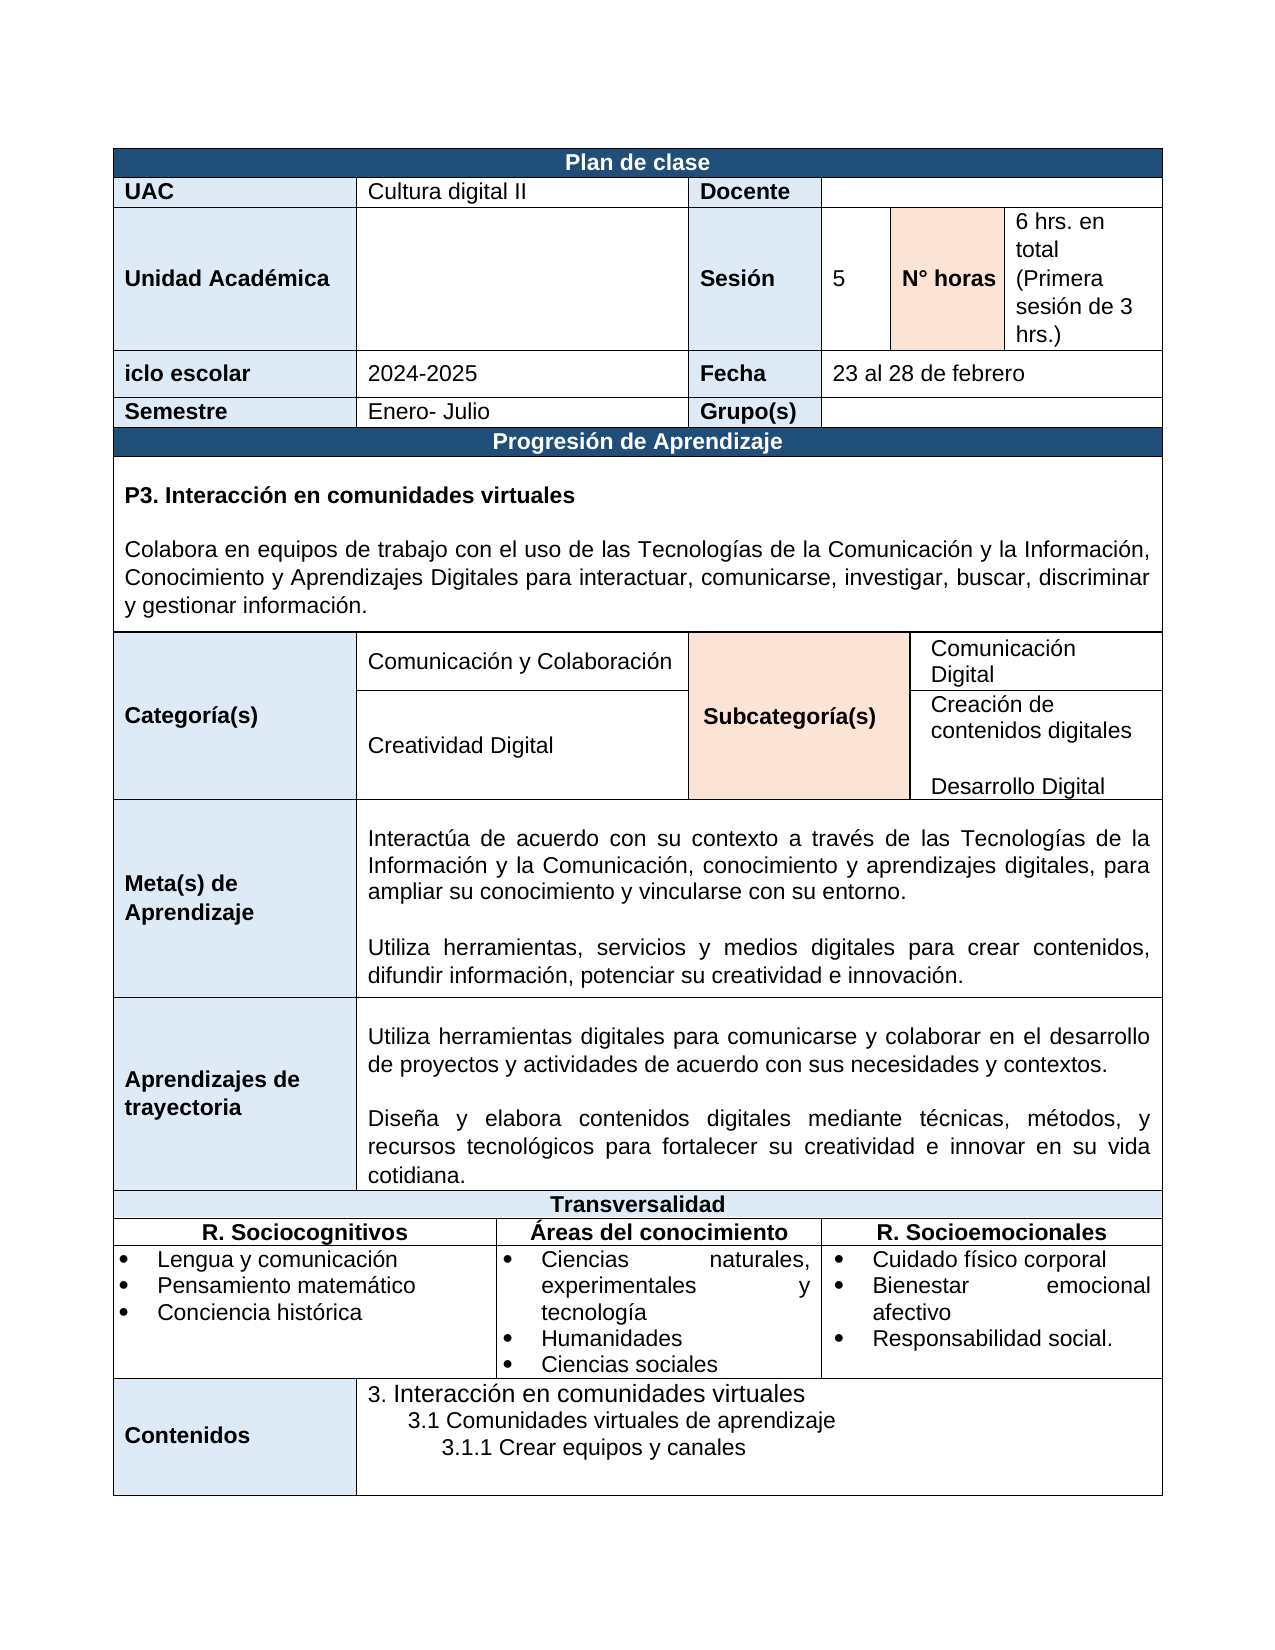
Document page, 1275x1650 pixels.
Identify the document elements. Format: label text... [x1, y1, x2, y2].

table_cell Utiliza herramientas digitales para comunicarse y colaborar en el desarrollo de proyectos y actividades de acuerdo con sus necesidades y contextos. Diseña y elabora contenidos digitales mediante técnicas, métodos, y recursos tecnológicos para fortalecer su creatividad e innovar en su vida cotidiana. [357, 998, 1162, 1190]
table_cell Ciencias naturales, experimentales y tecnología Humanidades Ciencias sociales [497, 1246, 821, 1378]
table_cell Semestre [114, 398, 356, 427]
table_cell iclo escolar [114, 351, 356, 397]
table_cell [822, 178, 1162, 207]
table_cell Interactúa de acuerdo con su contexto a través de las Tecnologías de la Información y la Comunicación, conocimiento y aprendizajes digitales, para ampliar su conocimiento y vincularse con su entorno. Utiliza herramientas, servicios y medios digitales para crear contenidos, difundir información, potenciar su creatividad e innovación. [357, 800, 1162, 997]
table_cell 3. Interacción en comunidades virtuales 3.1 Comunidades virtuales de aprendizaje 3.1.1 Crear equipos y canales [357, 1379, 1162, 1495]
table_cell UAC [114, 178, 356, 207]
table_header Plan de clase [114, 149, 1162, 177]
table_cell Categoría(s) [114, 633, 356, 799]
table_cell Progresión de Aprendizaje [114, 428, 1162, 456]
table_cell Cuidado físico corporal Bienestar emocional afectivo Responsabilidad social. [822, 1246, 1162, 1378]
table_cell R. Sociocognitivos [114, 1219, 496, 1245]
table_cell Subcategoría(s) [689, 633, 909, 799]
table_cell P3. Interacción en comunidades virtuales Colabora en equipos de trabajo con el uso de las Tecnologías de la Comunicación y la Información, Conocimiento y Aprendizajes Digitales para interactuar, comunicarse, investigar, buscar, discriminar y gestionar información. [114, 457, 1162, 631]
table_cell Docente [689, 178, 821, 207]
table_cell Contenidos [114, 1379, 356, 1495]
table_cell Fecha [689, 351, 821, 397]
table_cell 5 [822, 208, 890, 350]
table_cell Comunicación y Colaboración [357, 633, 688, 690]
table_cell Cultura digital II [357, 178, 688, 207]
table_cell [822, 398, 1162, 427]
table_cell Áreas del conocimiento [497, 1219, 821, 1245]
table_cell [357, 208, 688, 350]
table_cell Enero- Julio [357, 398, 688, 427]
table_cell Sesión [689, 208, 821, 350]
table_cell Transversalidad [114, 1191, 1162, 1217]
table_cell Lengua y comunicación Pensamiento matemático Conciencia histórica [114, 1246, 496, 1378]
table_cell Comunicación Digital [911, 633, 1162, 690]
table_cell Unidad Académica [114, 208, 356, 350]
table_cell 2024-2025 [357, 351, 688, 397]
table_cell 23 al 28 de febrero [822, 351, 1162, 397]
table_cell N° horas [891, 208, 1004, 350]
table_cell Aprendizajes de trayectoria [114, 998, 356, 1190]
table_cell Grupo(s) [689, 398, 821, 427]
table_cell Meta(s) de Aprendizaje [114, 800, 356, 997]
table_cell Creación de contenidos digitales Desarrollo Digital [911, 691, 1162, 799]
table_cell 6 hrs. en total (Primera sesión de 3 hrs.) [1005, 208, 1162, 350]
table_cell R. Socioemocionales [822, 1219, 1162, 1245]
table_cell Creatividad Digital [357, 691, 688, 799]
